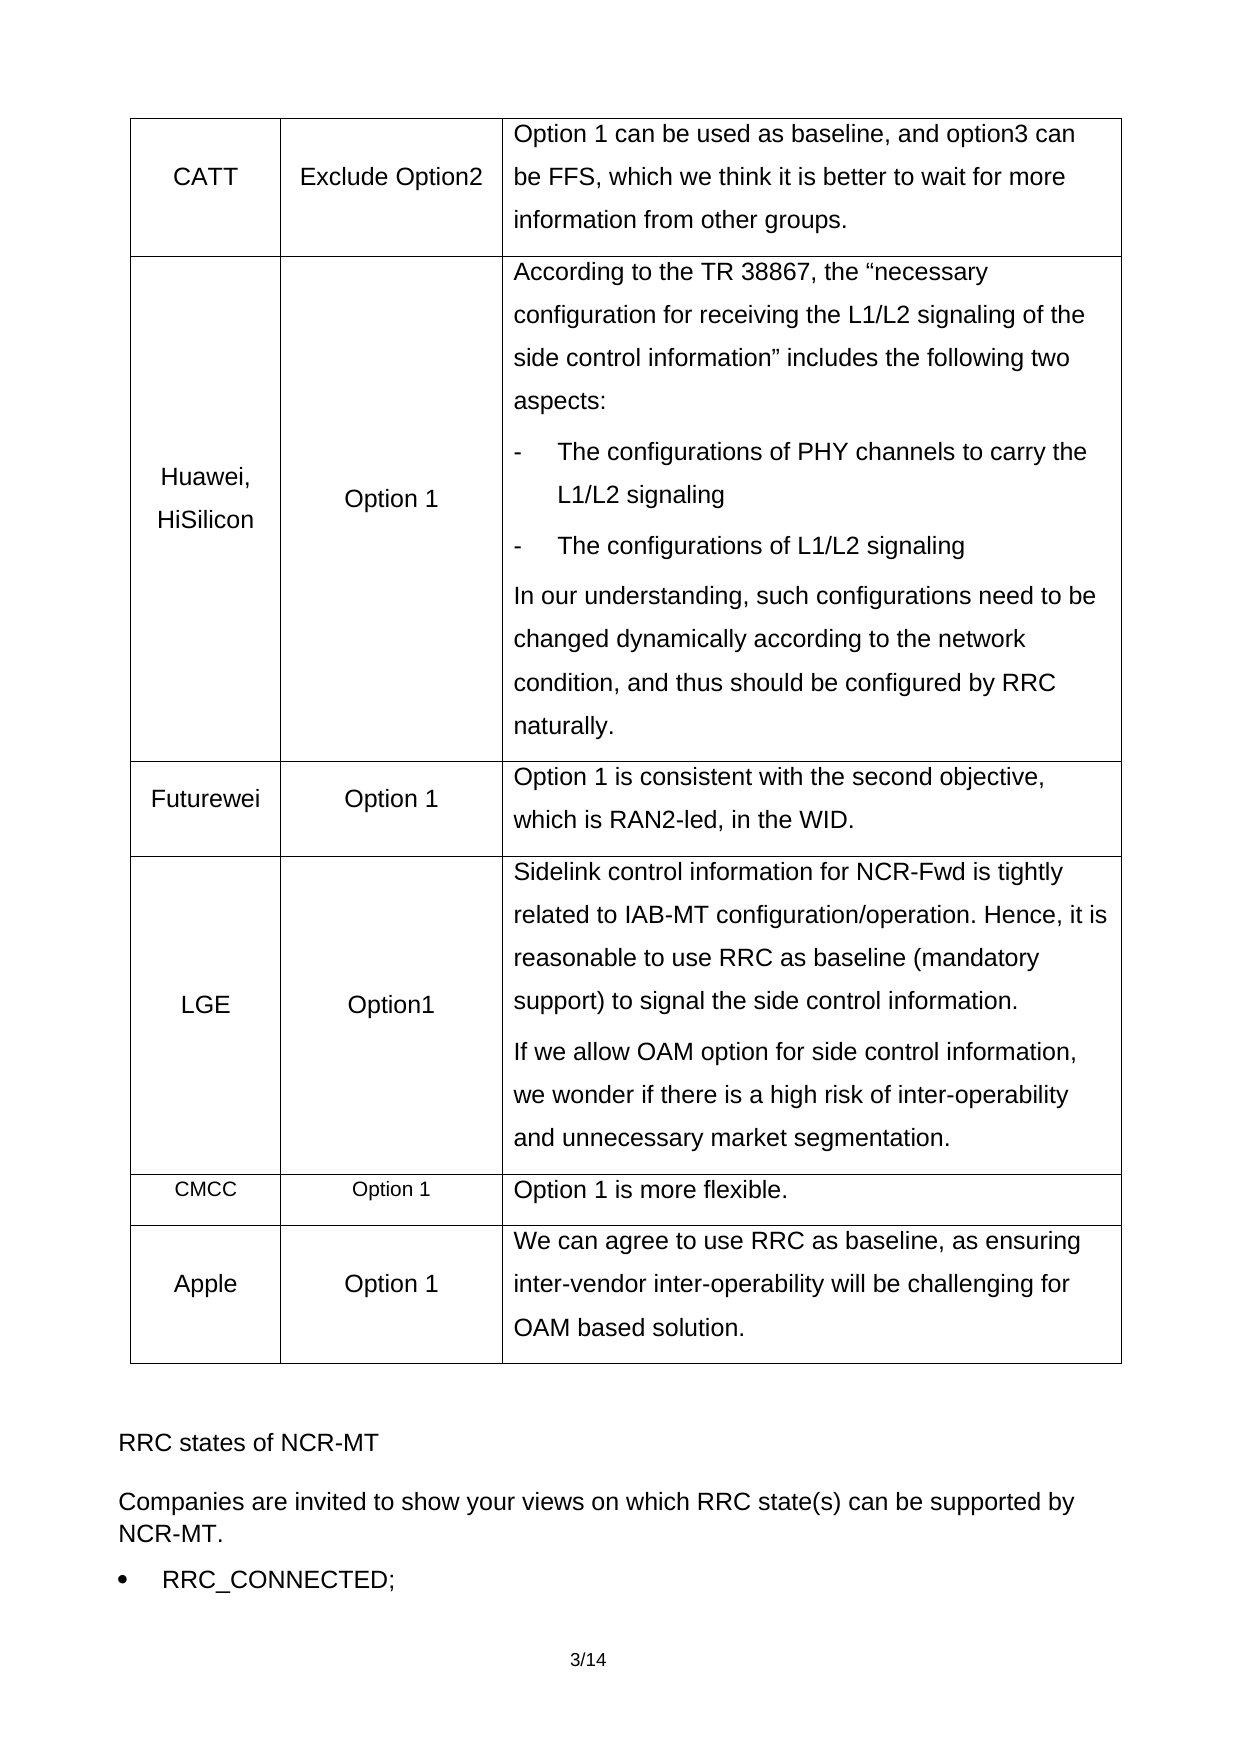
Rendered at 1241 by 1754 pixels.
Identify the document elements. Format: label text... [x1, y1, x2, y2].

table_cell Sidelink control information for NCR-Fwd is tightly related to IAB-MT configuration/operation. Hence, it is reasonable to use RRC as baseline (mandatory support) to signal the side control information. If we allow OAM option for side control information, we wonder if there is a high risk of inter-operability and unnecessary market segmentation. [503, 857, 1121, 1174]
table_cell Option 1 [281, 1175, 502, 1225]
table_cell LGE [131, 857, 280, 1174]
table_cell Option1 [281, 857, 502, 1174]
subtitle RRC states of NCR-MT [118, 1428, 1122, 1457]
table_cell We can agree to use RRC as baseline, as ensuring inter-vendor inter-operability will be challenging for OAM based solution. [503, 1226, 1121, 1363]
table_cell Apple [131, 1226, 280, 1363]
table_cell Option 1 [281, 1226, 502, 1363]
table_cell Exclude Option2 [281, 119, 502, 256]
table_cell Futurewei [131, 762, 280, 856]
text Companies are invited to show your views on which RRC state(s) can be supported by NCR-MT. [118, 1486, 1122, 1548]
table_cell Option 1 [281, 762, 502, 856]
table_cell CATT [131, 119, 280, 256]
table_cell Option 1 is more flexible. [503, 1175, 1121, 1225]
table_cell Option 1 can be used as baseline, and option3 can be FFS, which we think it is better to wait for more information from other groups. [503, 119, 1121, 256]
table_cell CMCC [131, 1175, 280, 1225]
table_cell According to the TR 38867, the “necessary configuration for receiving the L1/L2 signaling of the side control information” includes the following two aspects: The configurations of PHY channels to carry the L1/L2 signaling The configurations of L1/L2 signaling In our understanding, such configurations need to be changed dynamically according to the network condition, and thus should be configured by RRC naturally. [503, 257, 1121, 761]
table_cell Option 1 [281, 257, 502, 761]
table_cell Huawei, HiSilicon [131, 257, 280, 761]
list RRC_CONNECTED; [118, 1565, 1122, 1594]
table_cell Option 1 is consistent with the second objective, which is RAN2-led, in the WID. [503, 762, 1121, 856]
